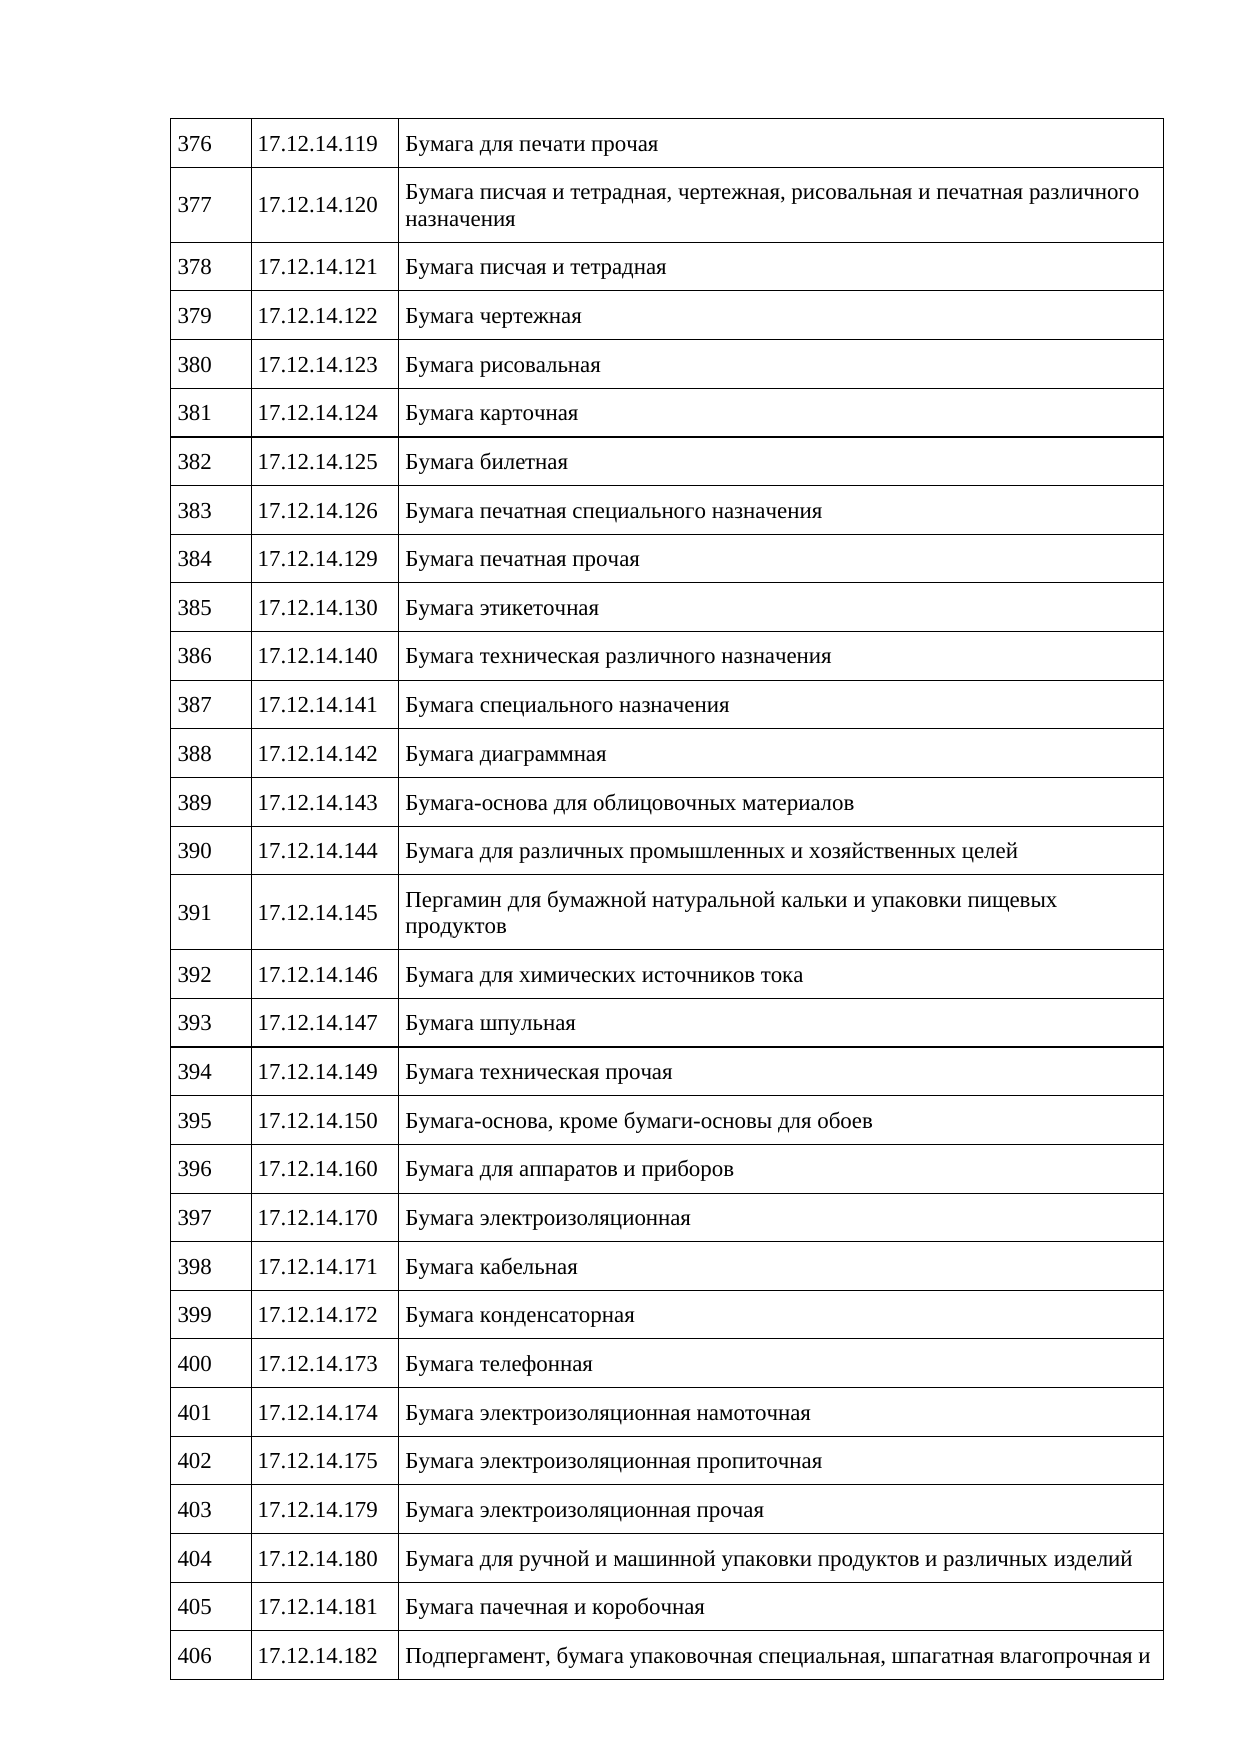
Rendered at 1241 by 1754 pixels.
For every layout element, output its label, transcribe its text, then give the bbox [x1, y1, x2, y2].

table_cell 404 [171, 1534, 251, 1582]
table_cell 405 [171, 1583, 251, 1630]
table_cell 17.12.14.140 [252, 632, 398, 679]
table_cell 17.12.14.121 [252, 243, 398, 290]
table_cell Бумага пачечная и коробочная [399, 1583, 1163, 1630]
table_cell Бумага печатная прочая [399, 535, 1163, 582]
table_cell Бумага телефонная [399, 1339, 1163, 1387]
table_cell 17.12.14.173 [252, 1339, 398, 1387]
table_cell 17.12.14.180 [252, 1534, 398, 1582]
table_cell 376 [171, 119, 251, 167]
table_cell Бумага техническая прочая [399, 1048, 1163, 1095]
table_cell 398 [171, 1242, 251, 1290]
table_cell 396 [171, 1145, 251, 1192]
table_cell 17.12.14.143 [252, 778, 398, 826]
table_cell Бумага диаграммная [399, 729, 1163, 777]
table_cell Бумага писчая и тетрадная, чертежная, рисовальная и печатная различного назначения [399, 168, 1163, 242]
table_cell Бумага шпульная [399, 999, 1163, 1046]
table_cell Бумага конденсаторная [399, 1291, 1163, 1338]
table_cell Бумага техническая различного назначения [399, 632, 1163, 679]
table_cell 17.12.14.122 [252, 291, 398, 339]
table_cell 400 [171, 1339, 251, 1387]
table_cell 17.12.14.125 [252, 438, 398, 485]
table_cell 17.12.14.147 [252, 999, 398, 1046]
table_cell 395 [171, 1096, 251, 1144]
table_cell 17.12.14.179 [252, 1485, 398, 1533]
table_cell 17.12.14.146 [252, 950, 398, 998]
table_cell Бумага электроизоляционная [399, 1194, 1163, 1241]
table_cell 386 [171, 632, 251, 679]
table_cell 17.12.14.142 [252, 729, 398, 777]
table_cell 377 [171, 168, 251, 242]
table_cell Бумага рисовальная [399, 340, 1163, 388]
table_cell Бумага печатная специального назначения [399, 486, 1163, 534]
table_cell 17.12.14.119 [252, 119, 398, 167]
table_cell 17.12.14.120 [252, 168, 398, 242]
table_cell 17.12.14.182 [252, 1631, 398, 1679]
table_cell 17.12.14.124 [252, 389, 398, 436]
table_cell 389 [171, 778, 251, 826]
table_cell Пергамин для бумажной натуральной кальки и упаковки пищевых продуктов [399, 875, 1163, 949]
table_cell Бумага для ручной и машинной упаковки продуктов и различных изделий [399, 1534, 1163, 1582]
table_cell 379 [171, 291, 251, 339]
table_cell 382 [171, 438, 251, 485]
table_cell Бумага карточная [399, 389, 1163, 436]
table_cell 387 [171, 681, 251, 728]
table_cell 401 [171, 1388, 251, 1436]
table_cell 17.12.14.126 [252, 486, 398, 534]
table_cell 17.12.14.141 [252, 681, 398, 728]
table_cell Бумага билетная [399, 438, 1163, 485]
table_cell 17.12.14.181 [252, 1583, 398, 1630]
table_cell 383 [171, 486, 251, 534]
table_cell 17.12.14.145 [252, 875, 398, 949]
table_cell 17.12.14.174 [252, 1388, 398, 1436]
table_cell 17.12.14.123 [252, 340, 398, 388]
table_cell Бумага писчая и тетрадная [399, 243, 1163, 290]
table_cell 403 [171, 1485, 251, 1533]
table_cell 17.12.14.175 [252, 1437, 398, 1484]
table_cell Бумага электроизоляционная пропиточная [399, 1437, 1163, 1484]
table_cell 406 [171, 1631, 251, 1679]
table_cell 394 [171, 1048, 251, 1095]
table_cell Бумага для химических источников тока [399, 950, 1163, 998]
table_cell 381 [171, 389, 251, 436]
table_cell 17.12.14.130 [252, 583, 398, 631]
table_cell 17.12.14.171 [252, 1242, 398, 1290]
table_cell Бумага-основа для облицовочных материалов [399, 778, 1163, 826]
table_cell 384 [171, 535, 251, 582]
table_cell 385 [171, 583, 251, 631]
table_cell Бумага специального назначения [399, 681, 1163, 728]
table_cell 391 [171, 875, 251, 949]
table_cell 392 [171, 950, 251, 998]
table_cell 17.12.14.172 [252, 1291, 398, 1338]
table_cell Бумага электроизоляционная намоточная [399, 1388, 1163, 1436]
table_cell 17.12.14.149 [252, 1048, 398, 1095]
table_cell Бумага для различных промышленных и хозяйственных целей [399, 827, 1163, 874]
table_cell 402 [171, 1437, 251, 1484]
table_cell 399 [171, 1291, 251, 1338]
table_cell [399, 1631, 1163, 1679]
table_cell 388 [171, 729, 251, 777]
table_cell 393 [171, 999, 251, 1046]
table_cell Бумага для печати прочая [399, 119, 1163, 167]
table_cell Бумага-основа, кроме бумаги-основы для обоев [399, 1096, 1163, 1144]
table_cell 390 [171, 827, 251, 874]
table_cell 397 [171, 1194, 251, 1241]
table_cell 380 [171, 340, 251, 388]
table_cell Бумага кабельная [399, 1242, 1163, 1290]
table_cell Бумага этикеточная [399, 583, 1163, 631]
table_cell Бумага чертежная [399, 291, 1163, 339]
table_cell 378 [171, 243, 251, 290]
table_cell Бумага для аппаратов и приборов [399, 1145, 1163, 1192]
table_cell Бумага электроизоляционная прочая [399, 1485, 1163, 1533]
table_cell 17.12.14.144 [252, 827, 398, 874]
table_cell 17.12.14.150 [252, 1096, 398, 1144]
table_cell 17.12.14.170 [252, 1194, 398, 1241]
table_cell 17.12.14.129 [252, 535, 398, 582]
table_cell 17.12.14.160 [252, 1145, 398, 1192]
